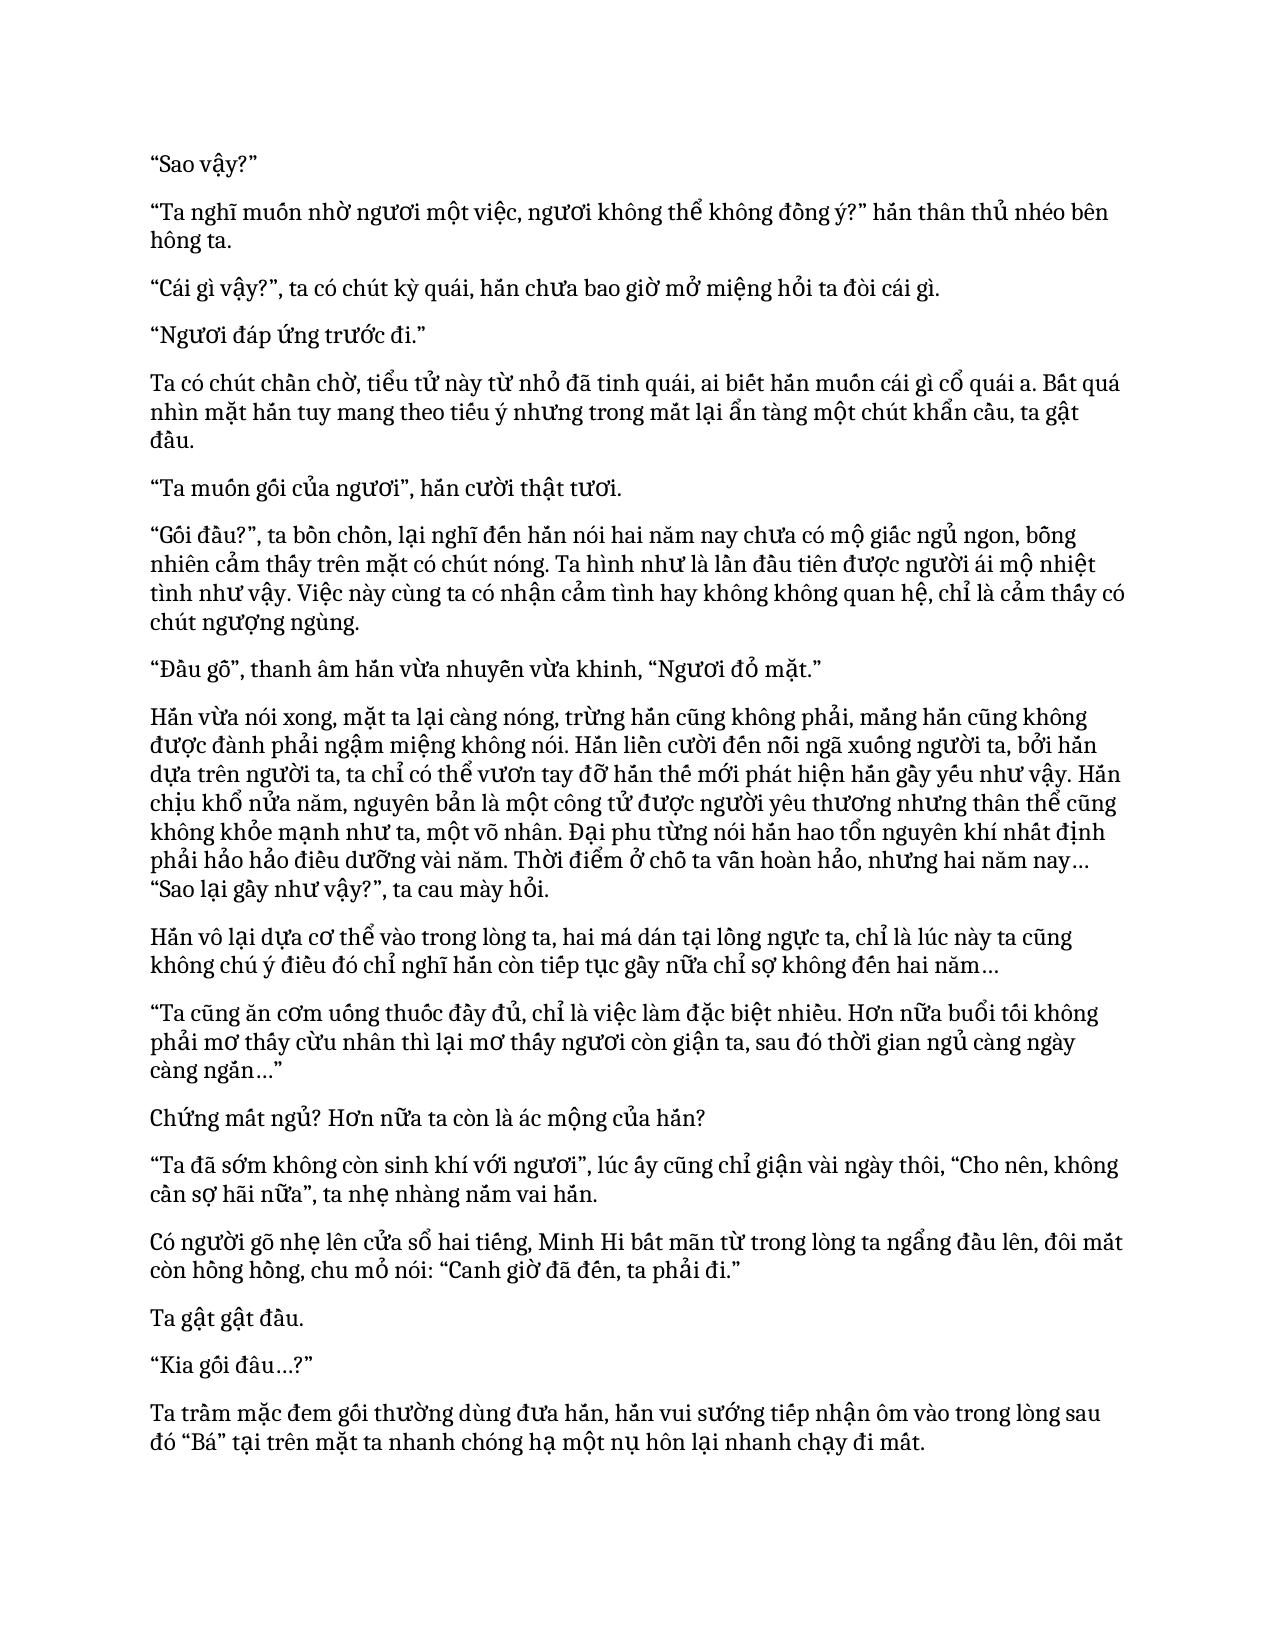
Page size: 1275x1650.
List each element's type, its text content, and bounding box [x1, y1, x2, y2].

text Chứng mất ngủ? Hơn nữa ta còn là ác mộng của hắn? [150, 1104, 1125, 1132]
text “Ngươi đáp ứng trước đi.” [150, 321, 1125, 350]
text “Ta nghĩ muốn nhờ ngươi một việc, ngươi không thể không đồng ý?” hắn thân thủ nhéo bên hông ta. [150, 197, 1125, 255]
text “Kia gối đâu…?” [150, 1351, 1125, 1380]
text “Đầu gỗ”, thanh âm hắn vừa nhuyễn vừa khinh, “Ngươi đỏ mặt.” [150, 655, 1125, 684]
text Có người gõ nhẹ lên cửa sổ hai tiếng, Minh Hi bất mãn từ trong lòng ta ngẩng đầu lên, đôi mắt còn hồng hồng, chu mỏ nói: “Canh giờ đã đến, ta phải đi.” [150, 1227, 1125, 1285]
text “Ta muốn gối của ngươi”, hắn cười thật tươi. [150, 474, 1125, 502]
text Ta trầm mặc đem gối thường dùng đưa hắn, hắn vui sướng tiếp nhận ôm vào trong lòng sau đó “Bá” tại trên mặt ta nhanh chóng hạ một nụ hôn lại nhanh chạy đi mất. [150, 1399, 1125, 1456]
text Ta gật gật đầu. [150, 1304, 1125, 1332]
text “Sao vậy?” [150, 150, 1125, 179]
text Hắn vô lại dựa cơ thể vào trong lòng ta, hai má dán tại lồng ngực ta, chỉ là lúc này ta cũng không chú ý điều đó chỉ nghĩ hắn còn tiếp tục gầy nữa chỉ sợ không đến hai năm… [150, 922, 1125, 980]
text Ta có chút chần chờ, tiểu tử này từ nhỏ đã tinh quái, ai biết hắn muốn cái gì cổ quái a. Bất quá nhìn mặt hắn tuy mang theo tiếu ý nhưng trong mắt lại ẩn tàng một chút khẩn cầu, ta gật đầu. [150, 369, 1125, 455]
text “Gối đầu?”, ta bồn chồn, lại nghĩ đến hắn nói hai năm nay chưa có mộ giấc ngủ ngon, bỗng nhiên cảm thấy trên mặt có chút nóng. Ta hình như là lần đầu tiên được người ái mộ nhiệt tình như vậy. Việc này cùng ta có nhận cảm tình hay không không quan hệ, chỉ là cảm thấy có chút ngượng ngùng. [150, 521, 1125, 636]
text Hắn vừa nói xong, mặt ta lại càng nóng, trừng hắn cũng không phải, mắng hắn cũng không được đành phải ngậm miệng không nói. Hắn liền cười đến nỗi ngã xuống người ta, bởi hắn dựa trên người ta, ta chỉ có thể vươn tay đỡ hắn thế mới phát hiện hắn gầy yếu như vậy. Hắn chịu khổ nửa năm, nguyên bản là một công tử được người yêu thương nhưng thân thể cũng không khỏe mạnh như ta, một võ nhân. Đại phu từng nói hắn hao tổn nguyên khí nhất định phải hảo hảo điều dưỡng vài năm. Thời điểm ở chỗ ta vẫn hoàn hảo, nhưng hai năm nay… “Sao lại gầy như vậy?”, ta cau mày hỏi. [150, 702, 1125, 904]
text “Ta đã sớm không còn sinh khí với ngươi”, lúc ấy cũng chỉ giận vài ngày thôi, “Cho nên, không cần sợ hãi nữa”, ta nhẹ nhàng nắm vai hắn. [150, 1151, 1125, 1209]
text “Ta cũng ăn cơm uống thuốc đầy đủ, chỉ là việc làm đặc biệt nhiều. Hơn nữa buổi tối không phải mơ thấy cừu nhân thì lại mơ thấy ngươi còn giận ta, sau đó thời gian ngủ càng ngày càng ngắn…” [150, 999, 1125, 1085]
text “Cái gì vậy?”, ta có chút kỳ quái, hắn chưa bao giờ mở miệng hỏi ta đòi cái gì. [150, 274, 1125, 302]
